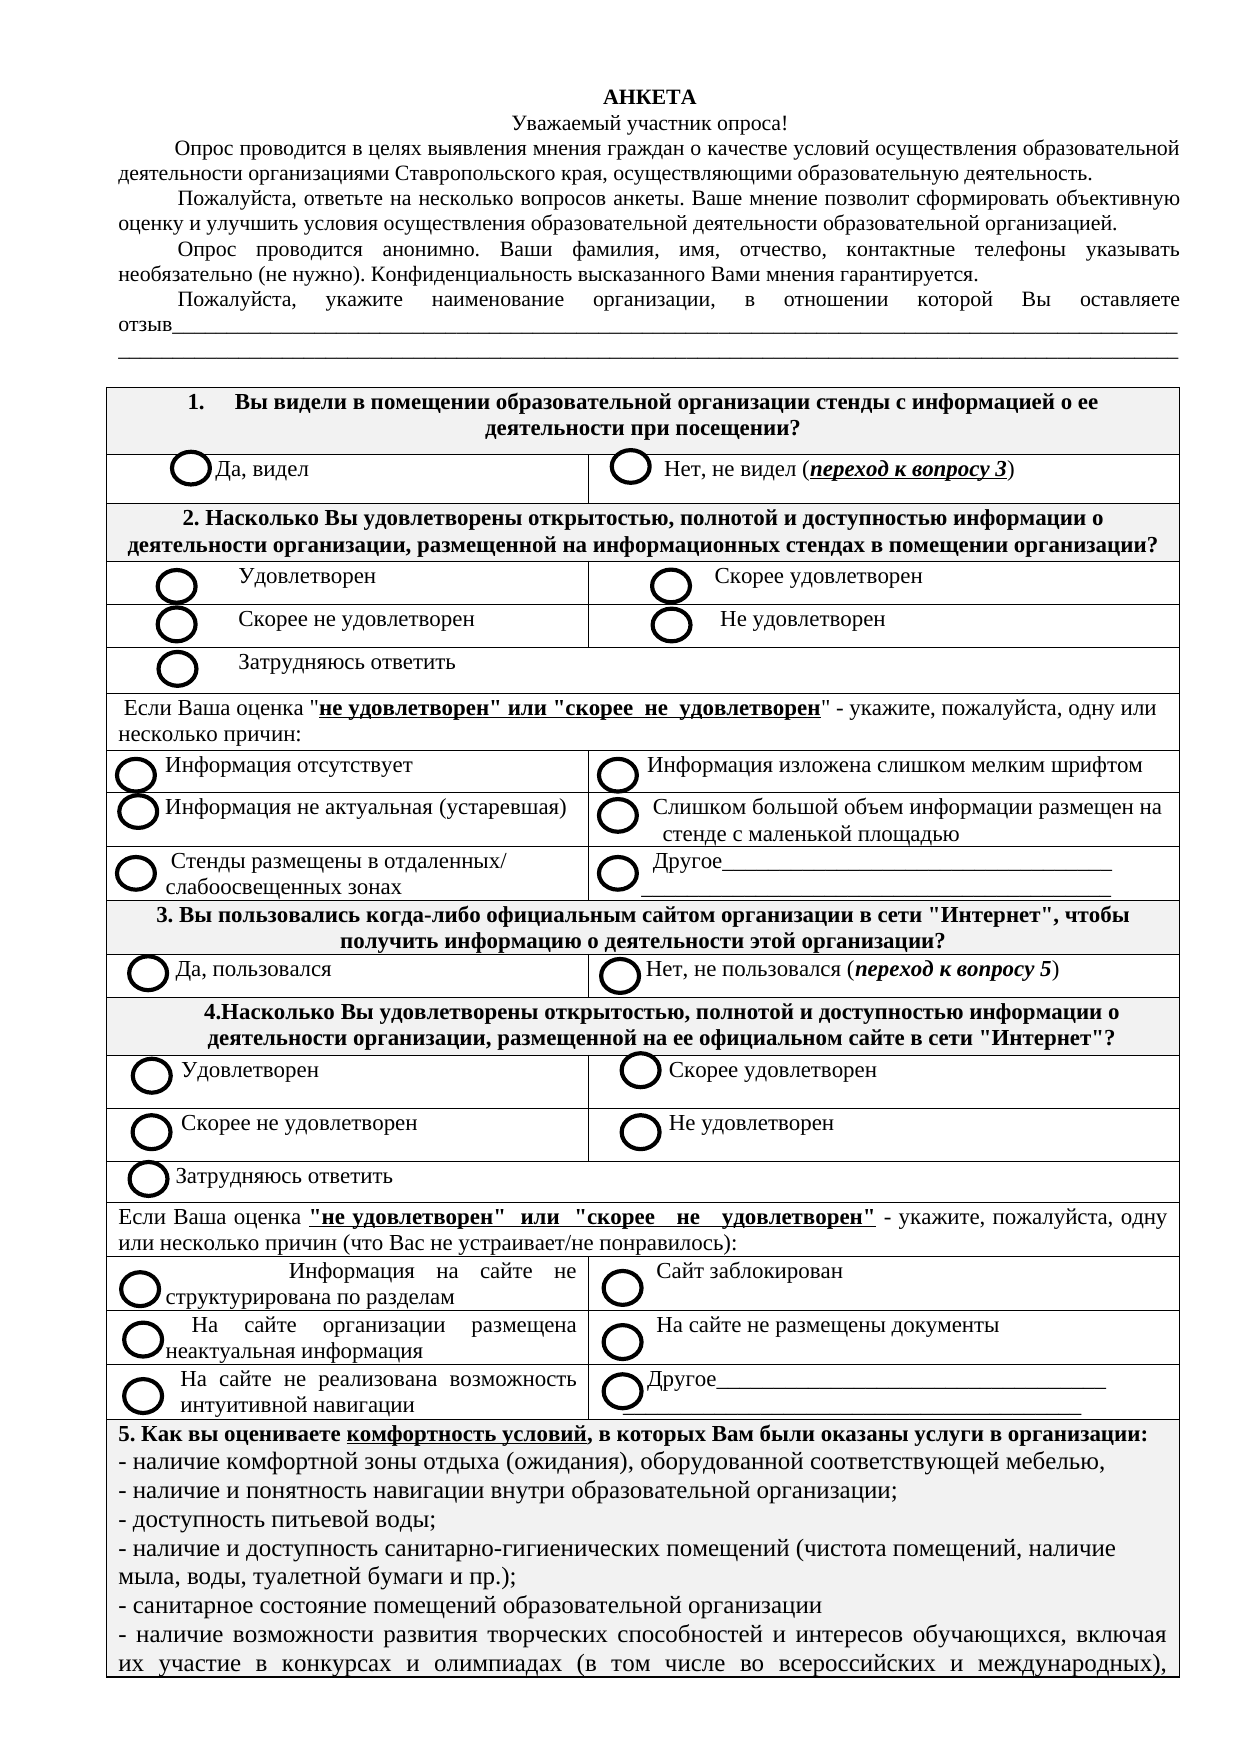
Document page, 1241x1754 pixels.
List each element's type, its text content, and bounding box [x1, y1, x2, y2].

table_cell На сайте не реализована возможность интуитивной навигации [107, 1365, 588, 1419]
table_cell Информация изложена слишком мелким шрифтом [589, 751, 1179, 792]
table_cell 4.Насколько Вы удовлетворены открытостью, полнотой и доступностью информации о деятельности организации, размещенной на ее официальном сайте в сети "Интернет"? [107, 998, 1179, 1055]
table_cell Информация на сайте не структурирована по разделам [107, 1257, 588, 1310]
table_cell Скорее удовлетворен [589, 562, 1179, 604]
text Уважаемый участник опроса! [118, 109, 1181, 135]
table_cell Другое__________________________________ ________________________________________ [589, 1365, 1179, 1419]
text Пожалуйста, ответьте на несколько вопросов анкеты. Ваше мнение позволит сформировать объективную оценку и улучшить условия осуществления образовательной деятельности образовательной организацией. [118, 185, 1181, 236]
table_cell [107, 1420, 1179, 1676]
table_cell Другое__________________________________ _________________________________________ [589, 847, 1179, 900]
text АНКЕТА [118, 84, 1181, 109]
table_cell Да, видел [107, 455, 588, 503]
table_cell На сайте организации размещена неактуальная информация [107, 1311, 588, 1363]
table_cell Информация отсутствует [107, 751, 588, 792]
table_cell Нет, не пользовался (переход к вопросу 5) [589, 955, 1179, 997]
table_cell Не удовлетворен [589, 605, 1179, 647]
table_cell Стенды размещены в отдаленных/ слабоосвещенных зонах [107, 847, 588, 900]
table_cell Скорее не удовлетворен [107, 1109, 588, 1161]
table_cell Скорее удовлетворен [589, 1056, 1179, 1107]
table_cell Да, пользовался [107, 955, 588, 997]
table_cell Если Ваша оценка "не удовлетворен" или "скорее не удовлетворен" - укажите, пожалуйста, одну или несколько причин: [107, 694, 1179, 750]
table_cell Скорее не удовлетворен [107, 605, 588, 647]
table_cell Удовлетворен [107, 1056, 588, 1107]
text Опрос проводится анонимно. Ваши фамилия, имя, отчество, контактные телефоны указывать необязательно (не нужно). Конфиденциальность высказанного Вами мнения гарантируется. [118, 236, 1181, 286]
table_cell Нет, не видел (переход к вопросу 3) [589, 455, 1179, 503]
text Опрос проводится в целях выявления мнения граждан о качестве условий осуществления образовательной деятельности организациями Ставропольского края, осуществляющими образовательную деятельность. [118, 135, 1181, 185]
table_cell Затрудняюсь ответить [107, 648, 1179, 693]
table_cell Не удовлетворен [589, 1109, 1179, 1161]
table_cell Слишком большой объем информации размещен на стенде с маленькой площадью [589, 793, 1179, 846]
table_header Вы видели в помещении образовательной организации стенды с информацией о ее деятельности при посещении? [107, 388, 1179, 454]
table_cell Информация не актуальная (устаревшая) [107, 793, 588, 846]
table_cell 2. Насколько Вы удовлетворены открытостью, полнотой и доступностью информации о деятельности организации, размещенной на информационных стендах в помещении организации? [107, 504, 1179, 561]
table_cell Если Ваша оценка "не удовлетворен" или "скорее не удовлетворен" - укажите, пожалуйста, одну или несколько причин (что Вас не устраивает/не понравилось): [107, 1203, 1179, 1256]
text Пожалуйста, укажите наименование организации, в отношении которой Вы оставляете отзыв_____________________________________________________________________________________________________________________________________________________________________________________________ [118, 286, 1181, 362]
table_cell Затрудняюсь ответить [107, 1162, 1179, 1202]
table_cell Удовлетворен [107, 562, 588, 604]
table_cell Сайт заблокирован [589, 1257, 1179, 1310]
table_cell На сайте не размещены документы [589, 1311, 1179, 1363]
table_cell 3. Вы пользовались когда-либо официальным сайтом организации в сети "Интернет", чтобы получить информацию о деятельности этой организации? [107, 901, 1179, 954]
